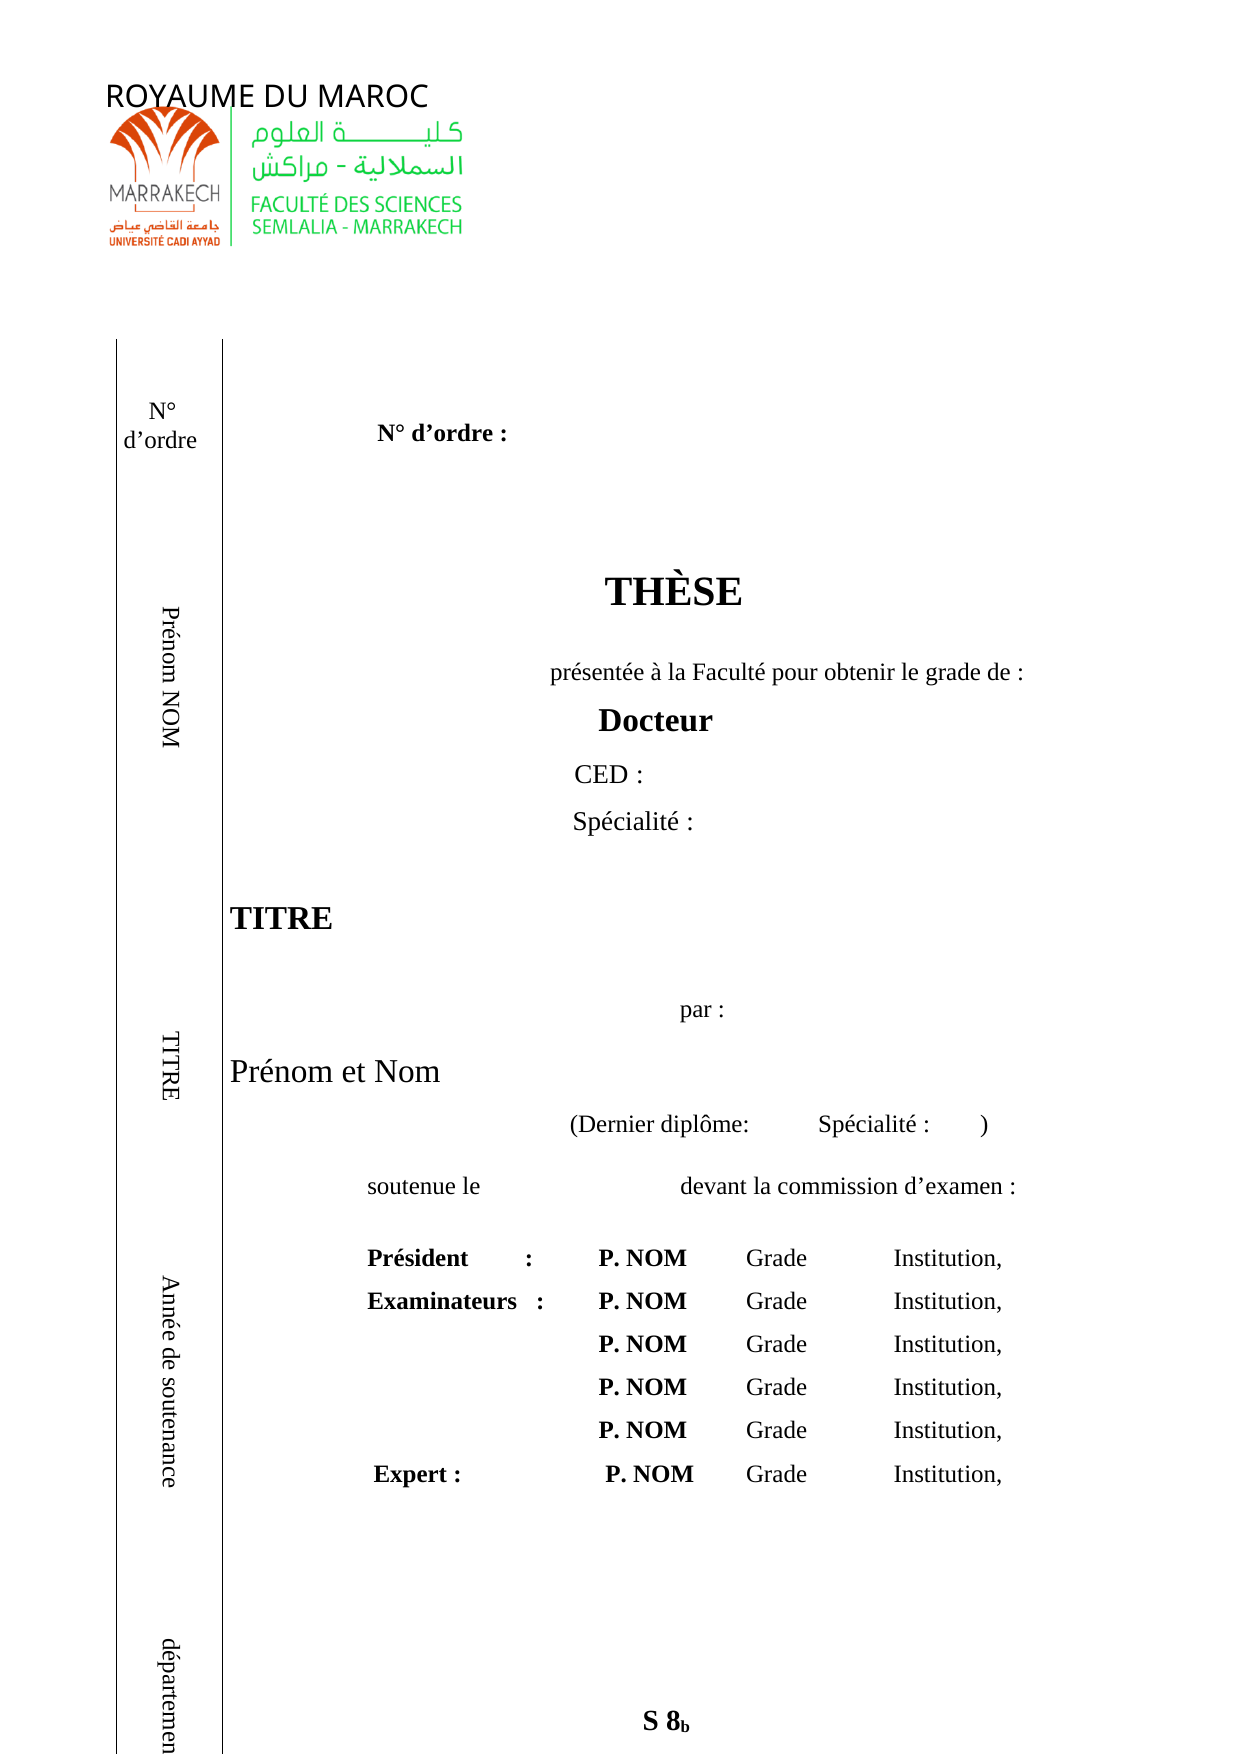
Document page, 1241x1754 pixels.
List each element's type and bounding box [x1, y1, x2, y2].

picture [218, 89, 228, 102]
picture [351, 89, 358, 98]
picture [192, 89, 203, 105]
picture [95, 89, 496, 259]
picture [325, 89, 335, 102]
picture [269, 89, 281, 105]
picture [292, 89, 303, 105]
picture [111, 89, 119, 95]
picture [389, 89, 404, 105]
picture [129, 89, 144, 105]
picture [371, 89, 379, 95]
picture [172, 89, 179, 98]
